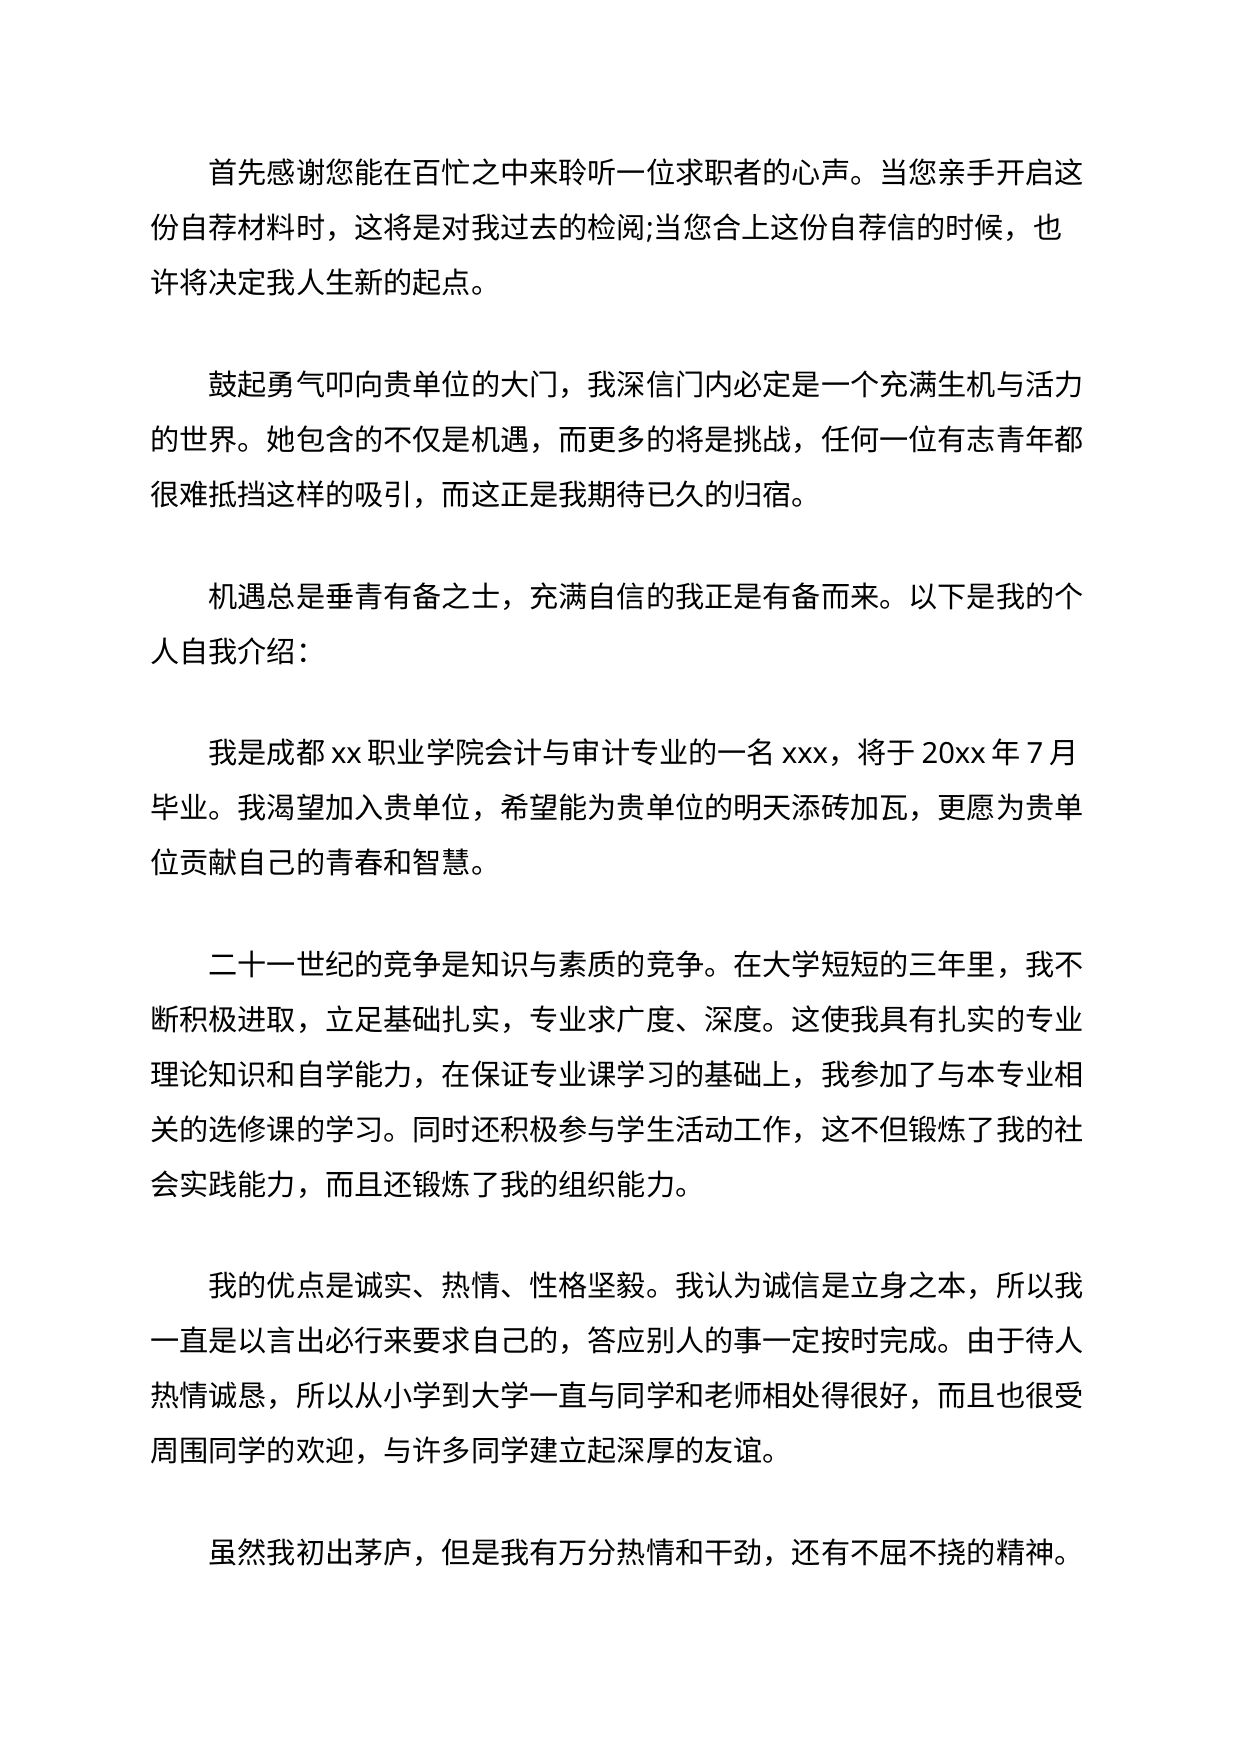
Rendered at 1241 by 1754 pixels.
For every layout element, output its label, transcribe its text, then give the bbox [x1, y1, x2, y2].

text 我是成都xx职业学院会计与审计专业的一名xxx，将于20xx年7月毕业。我渴望加入贵单位，希望能为贵单位的明天添砖加瓦，更愿为贵单位贡献自己的青春和智慧。 [150, 730, 1090, 882]
text 我的优点是诚实、热情、性格坚毅。我认为诚信是立身之本，所以我一直是以言出必行来要求自己的，答应别人的事一定按时完成。由于待人热情诚恳，所以从小学到大学一直与同学和老师相处得很好，而且也很受周围同学的欢迎，与许多同学建立起深厚的友谊。 [150, 1263, 1090, 1470]
text 首先感谢您能在百忙之中来聆听一位求职者的心声。当您亲手开启这份自荐材料时，这将是对我过去的检阅;当您合上这份自荐信的时候，也许将决定我人生新的起点。 [150, 150, 1090, 302]
text 机遇总是垂青有备之士，充满自信的我正是有备而来。以下是我的个人自我介绍： [150, 573, 1090, 670]
text 鼓起勇气叩向贵单位的大门，我深信门内必定是一个充满生机与活力的世界。她包含的不仅是机遇，而更多的将是挑战，任何一位有志青年都很难抵挡这样的吸引，而这正是我期待已久的归宿。 [150, 362, 1090, 514]
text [150, 1529, 1090, 1572]
text 二十一世纪的竞争是知识与素质的竞争。在大学短短的三年里，我不断积极进取，立足基础扎实，专业求广度、深度。这使我具有扎实的专业理论知识和自学能力，在保证专业课学习的基础上，我参加了与本专业相关的选修课的学习。同时还积极参与学生活动工作，这不但锻炼了我的社会实践能力，而且还锻炼了我的组织能力。 [150, 942, 1090, 1203]
